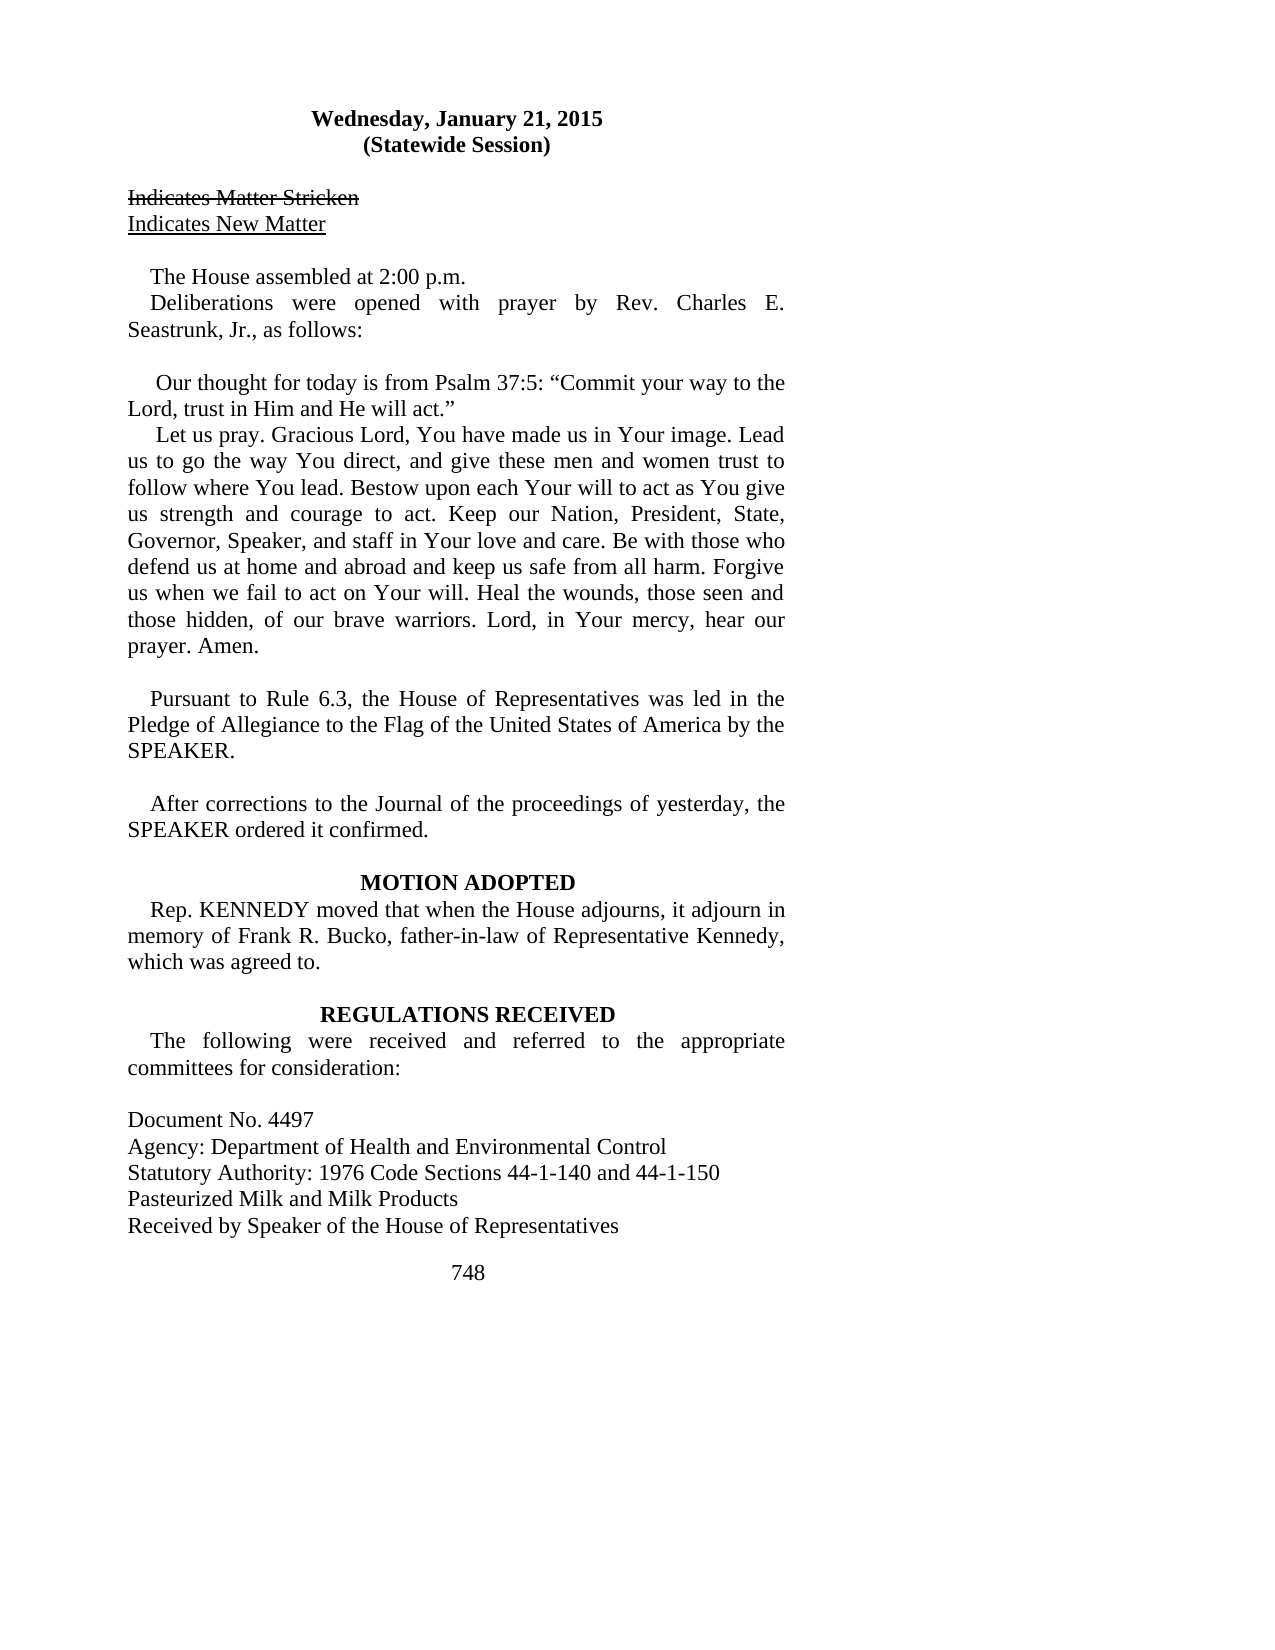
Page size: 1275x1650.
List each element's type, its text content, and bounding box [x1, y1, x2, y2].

text Document No. 4497 [127, 1106, 786, 1133]
text MOTION ADOPTED [127, 869, 786, 896]
text Pursuant to Rule 6.3, the House of Representatives was led in the Pledge of Allegiance to the Flag of the United States of America by the SPEAKER. [127, 685, 786, 764]
text Rep. KENNEDY moved that when the House adjourns, it adjourn in memory of Frank R. Bucko, father-in-law of Representative Kennedy, which was agreed to. [127, 896, 786, 975]
text After corrections to the Journal of the proceedings of yesterday, the SPEAKER ordered it confirmed. [127, 790, 786, 843]
text Our thought for today is from Psalm 37:5: “Commit your way to the Lord, trust in Him and He will act.” [127, 368, 786, 421]
text Indicates Matter Stricken [127, 184, 786, 210]
text Received by Speaker of the House of Representatives [127, 1212, 786, 1238]
text Statutory Authority: 1976 Code Sections 44-1-140 and 44-1-150 [127, 1159, 786, 1186]
text The following were received and referred to the appropriate committees for consideration: [127, 1027, 786, 1080]
text Agency: Department of Health and Environmental Control [127, 1133, 786, 1159]
text Let us pray. Gracious Lord, You have made us in Your image. Lead us to go the way You direct, and give these men and women trust to follow where You lead. Bestow upon each Your will to act as You give us strength and courage to act. Keep our Nation, President, State, Governor, Speaker, and staff in Your love and care. Be with those who defend us at home and abroad and keep us safe from all harm. Forgive us when we fail to act on Your will. Heal the wounds, those seen and those hidden, of our brave warriors. Lord, in Your mercy, hear our prayer. Amen. [127, 421, 786, 658]
text Deliberations were opened with prayer by Rev. Charles E. Seastrunk, Jr., as follows: [127, 289, 786, 342]
text Indicates New Matter [127, 210, 786, 237]
text The House assembled at 2:00 p.m. [127, 263, 786, 289]
text Pasteurized Milk and Milk Products [127, 1186, 786, 1212]
text REGULATIONS RECEIVED [127, 1001, 786, 1027]
